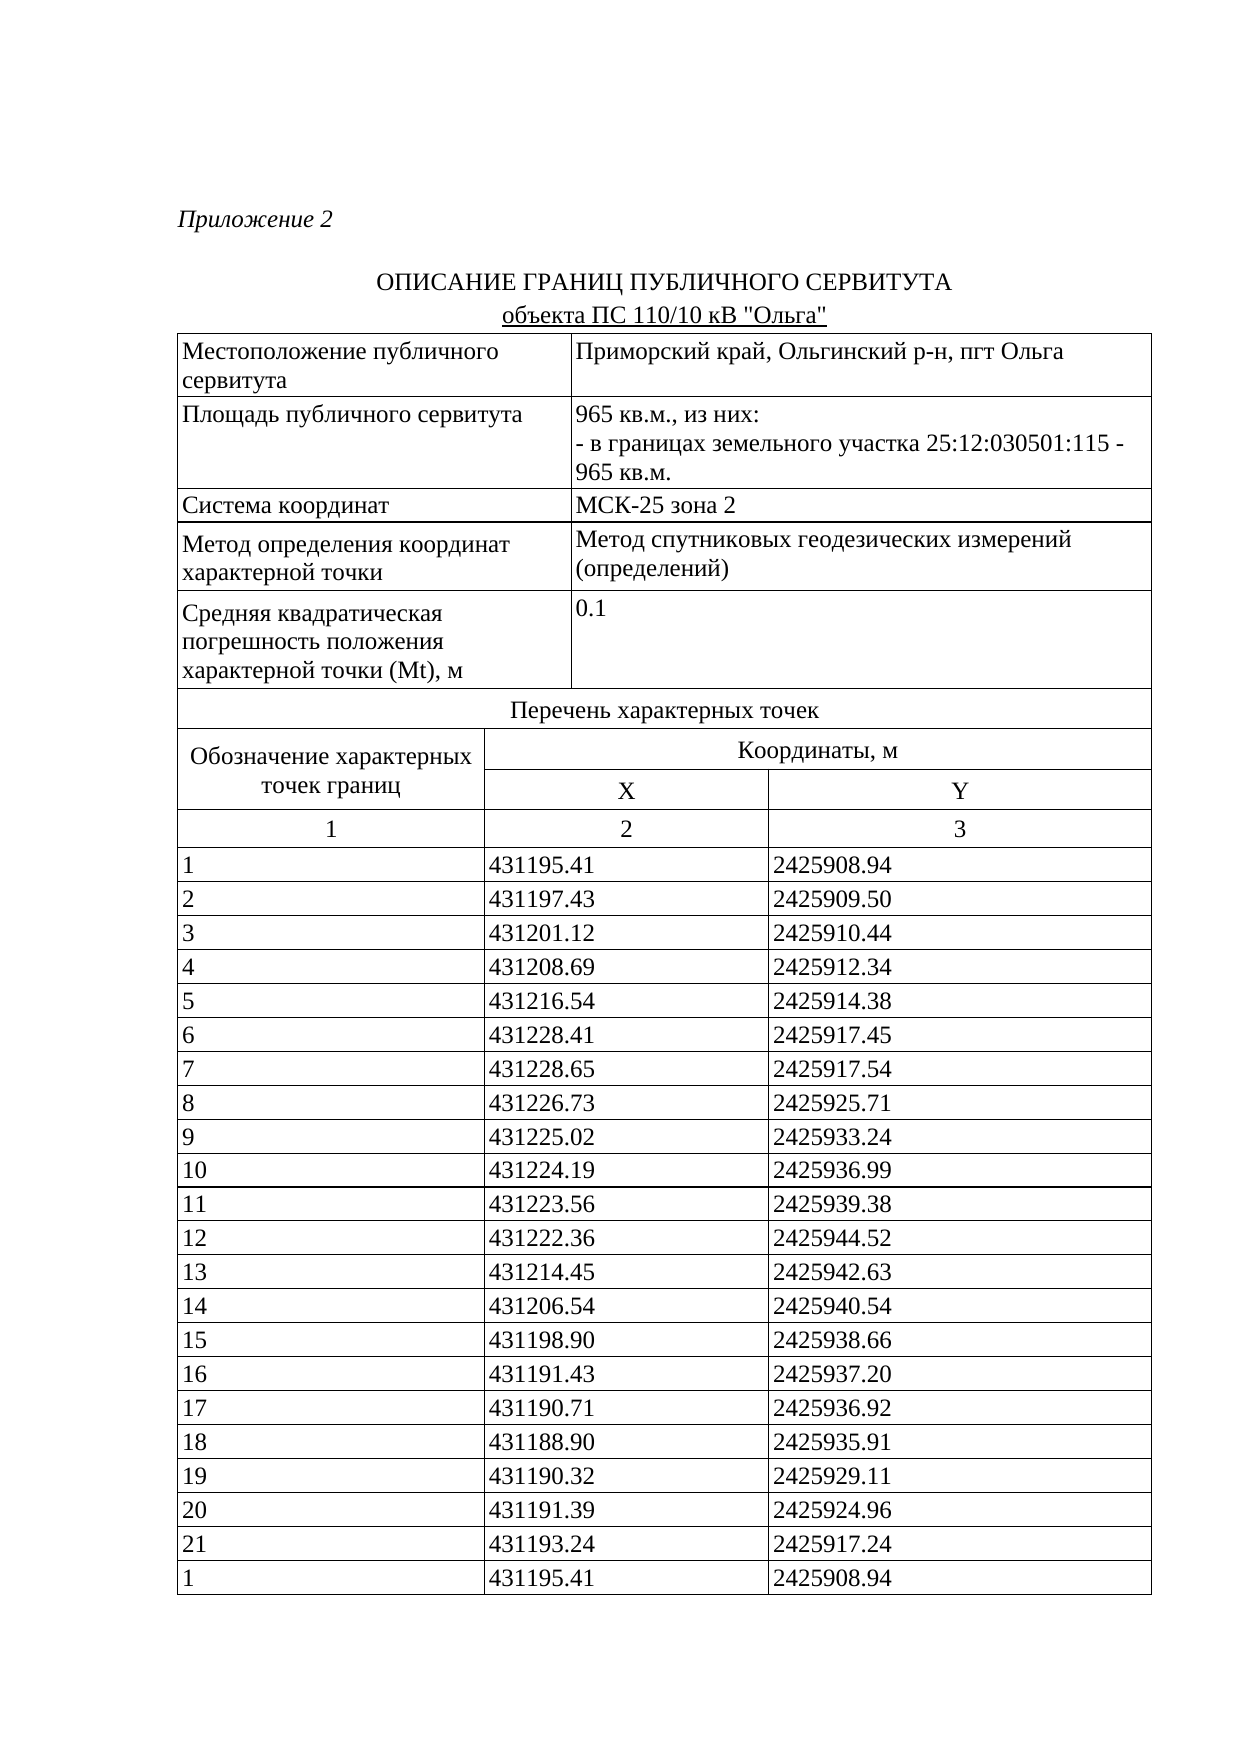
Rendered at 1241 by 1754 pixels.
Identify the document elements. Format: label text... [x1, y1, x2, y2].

table_cell 431201.12 [485, 916, 768, 949]
table_cell 1 [178, 1561, 484, 1594]
table_cell 3 [178, 916, 484, 949]
table_cell 2425912.34 [769, 950, 1151, 983]
table_cell 10 [178, 1154, 484, 1186]
table_cell 2425942.63 [769, 1255, 1151, 1288]
table_cell 431197.43 [485, 882, 768, 915]
table_cell Перечень характерных точек [178, 689, 1151, 728]
table_cell 8 [178, 1086, 484, 1118]
table_cell 4 [178, 950, 484, 983]
table_cell 431206.54 [485, 1289, 768, 1322]
table_cell 12 [178, 1221, 484, 1254]
table_cell МСК-25 зона 2 [572, 489, 1151, 521]
table_cell 431190.71 [485, 1391, 768, 1424]
table_cell 2425925.71 [769, 1086, 1151, 1118]
table_cell Система координат [178, 489, 571, 521]
table_cell 965 кв.м., из них: - в границах земельного участка 25:12:030501:115 - 965 кв.м. [572, 397, 1151, 487]
table_cell 2425940.54 [769, 1289, 1151, 1322]
table_cell 431191.39 [485, 1493, 768, 1526]
table_cell Обозначение характерных точек границ [178, 729, 484, 809]
table_cell 431216.54 [485, 984, 768, 1017]
table_cell 431191.43 [485, 1357, 768, 1390]
table_cell 431228.65 [485, 1052, 768, 1084]
table_cell 7 [178, 1052, 484, 1084]
table_cell 431222.36 [485, 1221, 768, 1254]
table_cell 431224.19 [485, 1154, 768, 1186]
table_cell Метод спутниковых геодезических измерений (определений) [572, 523, 1151, 590]
table_cell 11 [178, 1188, 484, 1220]
table_cell 2425909.50 [769, 882, 1151, 915]
table_cell 18 [178, 1425, 484, 1458]
table_cell 431223.56 [485, 1188, 768, 1220]
table_cell 5 [178, 984, 484, 1017]
table_cell 3 [769, 810, 1151, 847]
table_cell 431198.90 [485, 1323, 768, 1356]
table_cell 15 [178, 1323, 484, 1356]
table_cell 2425929.11 [769, 1459, 1151, 1492]
table_cell Метод определения координат характерной точки [178, 523, 571, 590]
table_cell 2425924.96 [769, 1493, 1151, 1526]
table_cell 2425935.91 [769, 1425, 1151, 1458]
table_cell 17 [178, 1391, 484, 1424]
table_cell 431195.41 [485, 848, 768, 881]
table_cell 2425936.92 [769, 1391, 1151, 1424]
table_cell 431226.73 [485, 1086, 768, 1118]
table_cell 2425914.38 [769, 984, 1151, 1017]
table_header Местоположение публичного сервитута [178, 334, 571, 396]
table_cell 2425937.20 [769, 1357, 1151, 1390]
table_cell 2425939.38 [769, 1188, 1151, 1220]
table_cell 2425917.45 [769, 1018, 1151, 1051]
table_cell 2425938.66 [769, 1323, 1151, 1356]
table_cell 2 [485, 810, 768, 847]
table_cell 2425933.24 [769, 1120, 1151, 1152]
text Приложение 2 [177, 176, 1152, 232]
table_cell 2425917.24 [769, 1527, 1151, 1560]
table_cell 19 [178, 1459, 484, 1492]
text объекта ПС 110/10 кВ "Ольга" [177, 300, 1152, 329]
table_cell Средняя квадратическая погрешность положения характерной точки (Mt), м [178, 591, 571, 688]
table_cell 6 [178, 1018, 484, 1051]
table_cell 0.1 [572, 591, 1151, 688]
table_cell 1 [178, 810, 484, 847]
table_cell 16 [178, 1357, 484, 1390]
table_cell 14 [178, 1289, 484, 1322]
table_header Приморский край, Ольгинский р-н, пгт Ольга [572, 334, 1151, 396]
table_cell 431188.90 [485, 1425, 768, 1458]
table_cell Координаты, м [485, 729, 1151, 768]
table_cell 2425917.54 [769, 1052, 1151, 1084]
table_cell 2425944.52 [769, 1221, 1151, 1254]
table_cell 13 [178, 1255, 484, 1288]
table_cell 431214.45 [485, 1255, 768, 1288]
table_cell 431193.24 [485, 1527, 768, 1560]
table_cell Y [769, 770, 1151, 809]
table_cell 9 [178, 1120, 484, 1152]
table_cell 431195.41 [485, 1561, 768, 1594]
table_cell 20 [178, 1493, 484, 1526]
table_cell 431225.02 [485, 1120, 768, 1152]
table_cell 2425936.99 [769, 1154, 1151, 1186]
table_cell 431208.69 [485, 950, 768, 983]
table_cell X [485, 770, 768, 809]
table_cell 431228.41 [485, 1018, 768, 1051]
table_cell 1 [178, 848, 484, 881]
table_cell Площадь публичного сервитута [178, 397, 571, 487]
table_cell 2425908.94 [769, 1561, 1151, 1594]
table_cell 2 [178, 882, 484, 915]
table_cell 2425910.44 [769, 916, 1151, 949]
table_cell 21 [178, 1527, 484, 1560]
table_cell 2425908.94 [769, 848, 1151, 881]
text ОПИСАНИЕ ГРАНИЦ ПУБЛИЧНОГО СЕРВИТУТА [177, 267, 1152, 296]
table_cell 431190.32 [485, 1459, 768, 1492]
